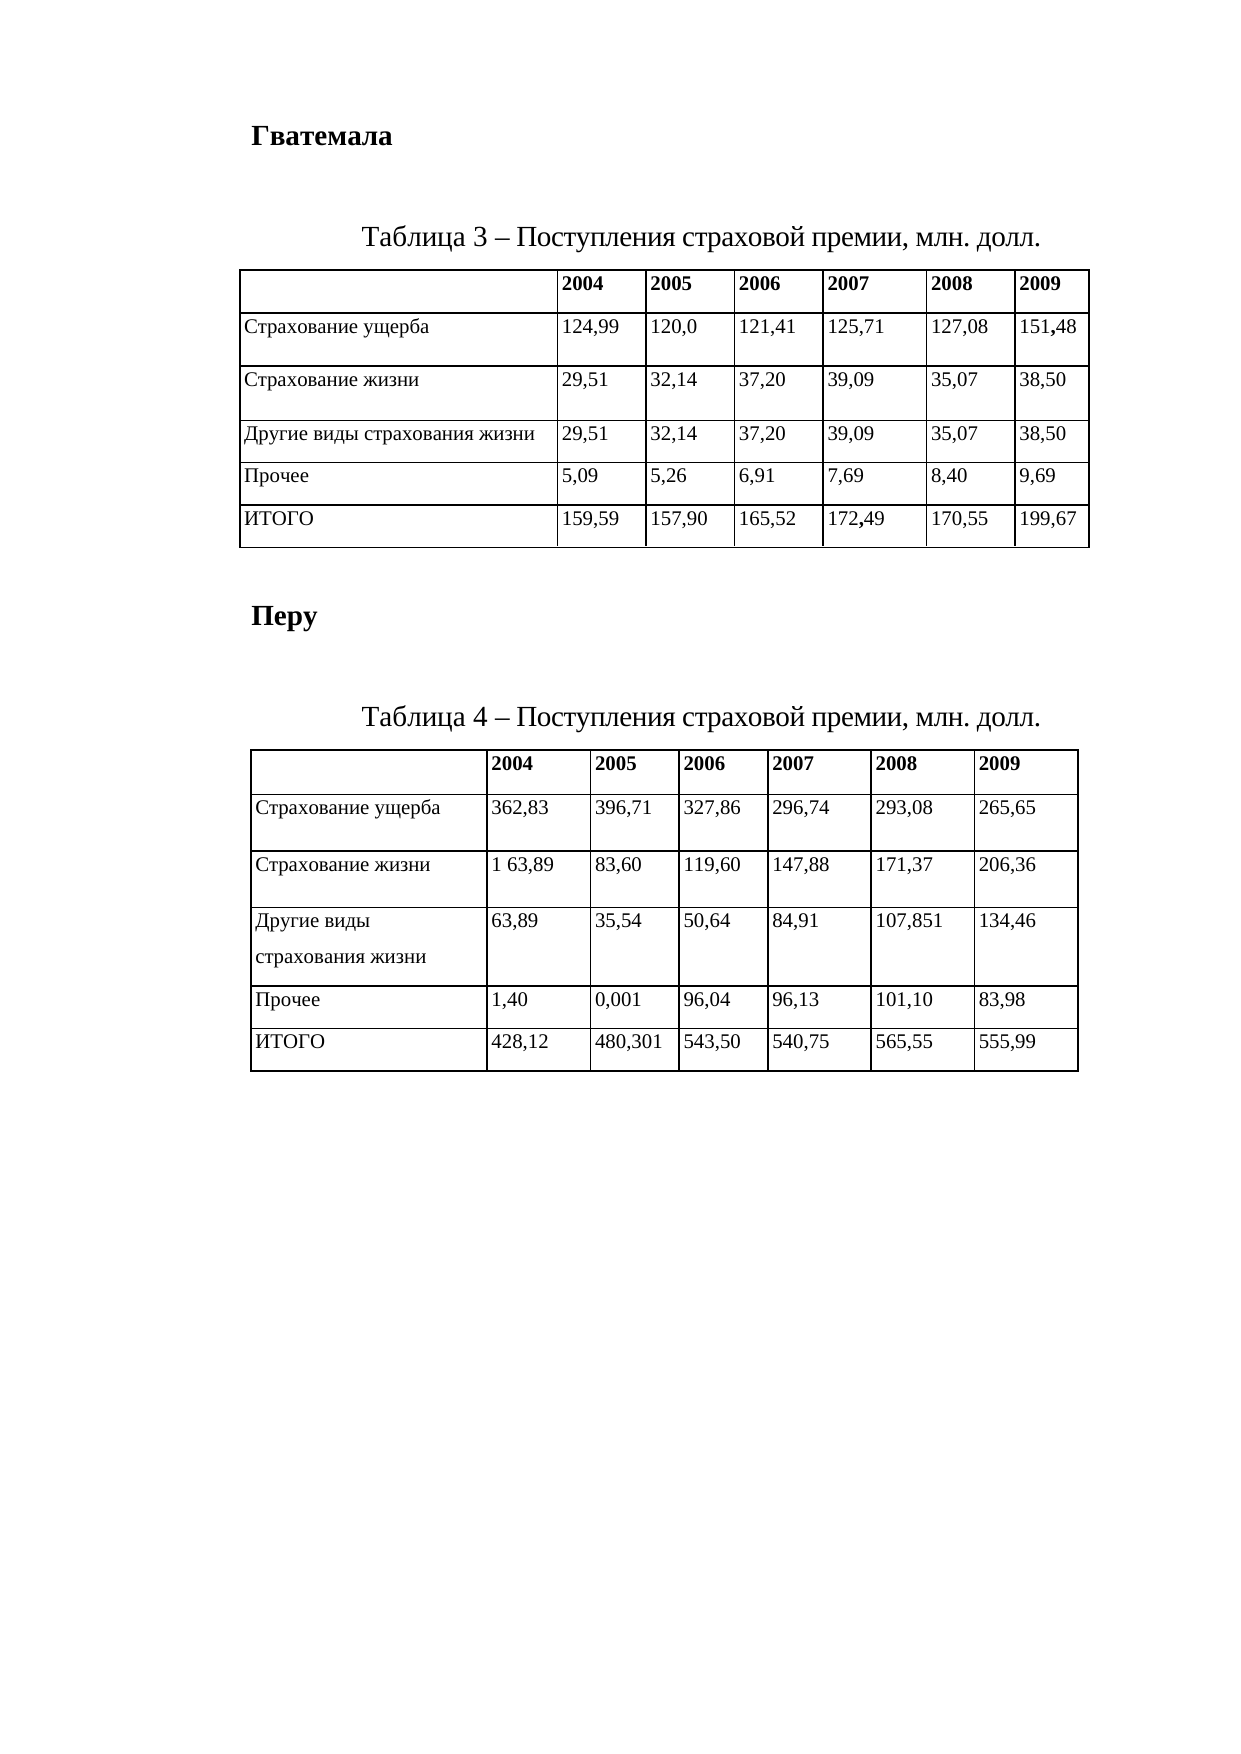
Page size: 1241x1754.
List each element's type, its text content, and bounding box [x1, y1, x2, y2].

table_cell 120,0 [647, 314, 734, 365]
table_cell 165,52 [735, 506, 822, 546]
table_cell 83,98 [975, 987, 1077, 1027]
table_cell Другие виды страхования жизни [241, 421, 557, 462]
table_cell 29,51 [558, 367, 645, 419]
table_cell 84,91 [769, 908, 870, 985]
text Перу [177, 598, 1152, 632]
table_cell 35,07 [927, 367, 1014, 419]
table_cell 9,69 [1016, 463, 1088, 504]
table_cell ИТОГО [241, 506, 557, 546]
table_cell 5,09 [558, 463, 645, 504]
table_cell 151,48 [1016, 314, 1088, 365]
table_cell 119,60 [680, 852, 767, 907]
table_cell 206,36 [975, 852, 1077, 907]
table_cell 8,40 [927, 463, 1014, 504]
table_cell 147,88 [769, 852, 870, 907]
table_cell 39,09 [824, 421, 926, 462]
table_header 2008 [872, 751, 974, 794]
table_cell 37,20 [735, 367, 822, 419]
table_cell 29,51 [558, 421, 645, 462]
table_cell 265,65 [975, 795, 1077, 850]
table_cell 125,71 [824, 314, 926, 365]
table_header 2005 [647, 271, 734, 312]
table_header 2009 [975, 751, 1077, 794]
table_cell Прочее [241, 463, 557, 504]
table_cell 565,55 [872, 1029, 974, 1070]
table_cell ИТОГО [252, 1029, 486, 1070]
table_cell 157,90 [647, 506, 734, 546]
table_header 2006 [735, 271, 822, 312]
text Таблица 3 – Поступления страховой премии, млн. долл. [177, 219, 1152, 252]
table_header [241, 271, 557, 312]
table_cell 101,10 [872, 987, 974, 1027]
table_cell 121,41 [735, 314, 822, 365]
table_cell 480,301 [591, 1029, 678, 1070]
table_cell 37,20 [735, 421, 822, 462]
table_header 2005 [591, 751, 678, 794]
table_cell 35,07 [927, 421, 1014, 462]
table_cell 555,99 [975, 1029, 1077, 1070]
table_cell 127,08 [927, 314, 1014, 365]
table_cell 96,04 [680, 987, 767, 1027]
table_cell 38,50 [1016, 421, 1088, 462]
table_cell 171,37 [872, 852, 974, 907]
table_cell 96,13 [769, 987, 870, 1027]
table_cell 293,08 [872, 795, 974, 850]
table_header 2009 [1016, 271, 1088, 312]
table_cell Страхование ущерба [252, 795, 486, 850]
text Таблица 4 – Поступления страховой премии, млн. долл. [177, 699, 1152, 732]
table_cell 1 63,89 [488, 852, 590, 907]
table_cell Прочее [252, 987, 486, 1027]
table_cell 6,91 [735, 463, 822, 504]
table_cell 327,86 [680, 795, 767, 850]
table_cell 83,60 [591, 852, 678, 907]
table_header 2004 [488, 751, 590, 794]
table_cell 1,40 [488, 987, 590, 1027]
table_cell 50,64 [680, 908, 767, 985]
table_cell 7,69 [824, 463, 926, 504]
table_cell 5,26 [647, 463, 734, 504]
table_cell 32,14 [647, 367, 734, 419]
table_cell 170,55 [927, 506, 1014, 546]
table_cell 134,46 [975, 908, 1077, 985]
table_cell 159,59 [558, 506, 645, 546]
table_cell 63,89 [488, 908, 590, 985]
table_header 2007 [769, 751, 870, 794]
table_header 2007 [824, 271, 926, 312]
table_cell 428,12 [488, 1029, 590, 1070]
table_cell 362,83 [488, 795, 590, 850]
table_cell 540,75 [769, 1029, 870, 1070]
table_cell Страхование ущерба [241, 314, 557, 365]
table_cell 543,50 [680, 1029, 767, 1070]
table_cell 396,71 [591, 795, 678, 850]
table_cell 39,09 [824, 367, 926, 419]
table_cell 172,49 [824, 506, 926, 546]
table_header [252, 751, 486, 794]
table_cell Страхование жизни [252, 852, 486, 907]
table_cell Другие виды страхования жизни [252, 908, 486, 985]
table_header 2004 [558, 271, 645, 312]
table_header 2006 [680, 751, 767, 794]
text Гватемала [177, 118, 1152, 152]
table_header 2008 [927, 271, 1014, 312]
table_cell 199,67 [1016, 506, 1088, 546]
table_cell 107,851 [872, 908, 974, 985]
table_cell 32,14 [647, 421, 734, 462]
table_cell 0,001 [591, 987, 678, 1027]
table_cell 35,54 [591, 908, 678, 985]
table_cell 38,50 [1016, 367, 1088, 419]
table_cell Страхование жизни [241, 367, 557, 419]
table_cell 124,99 [558, 314, 645, 365]
table_cell 296,74 [769, 795, 870, 850]
